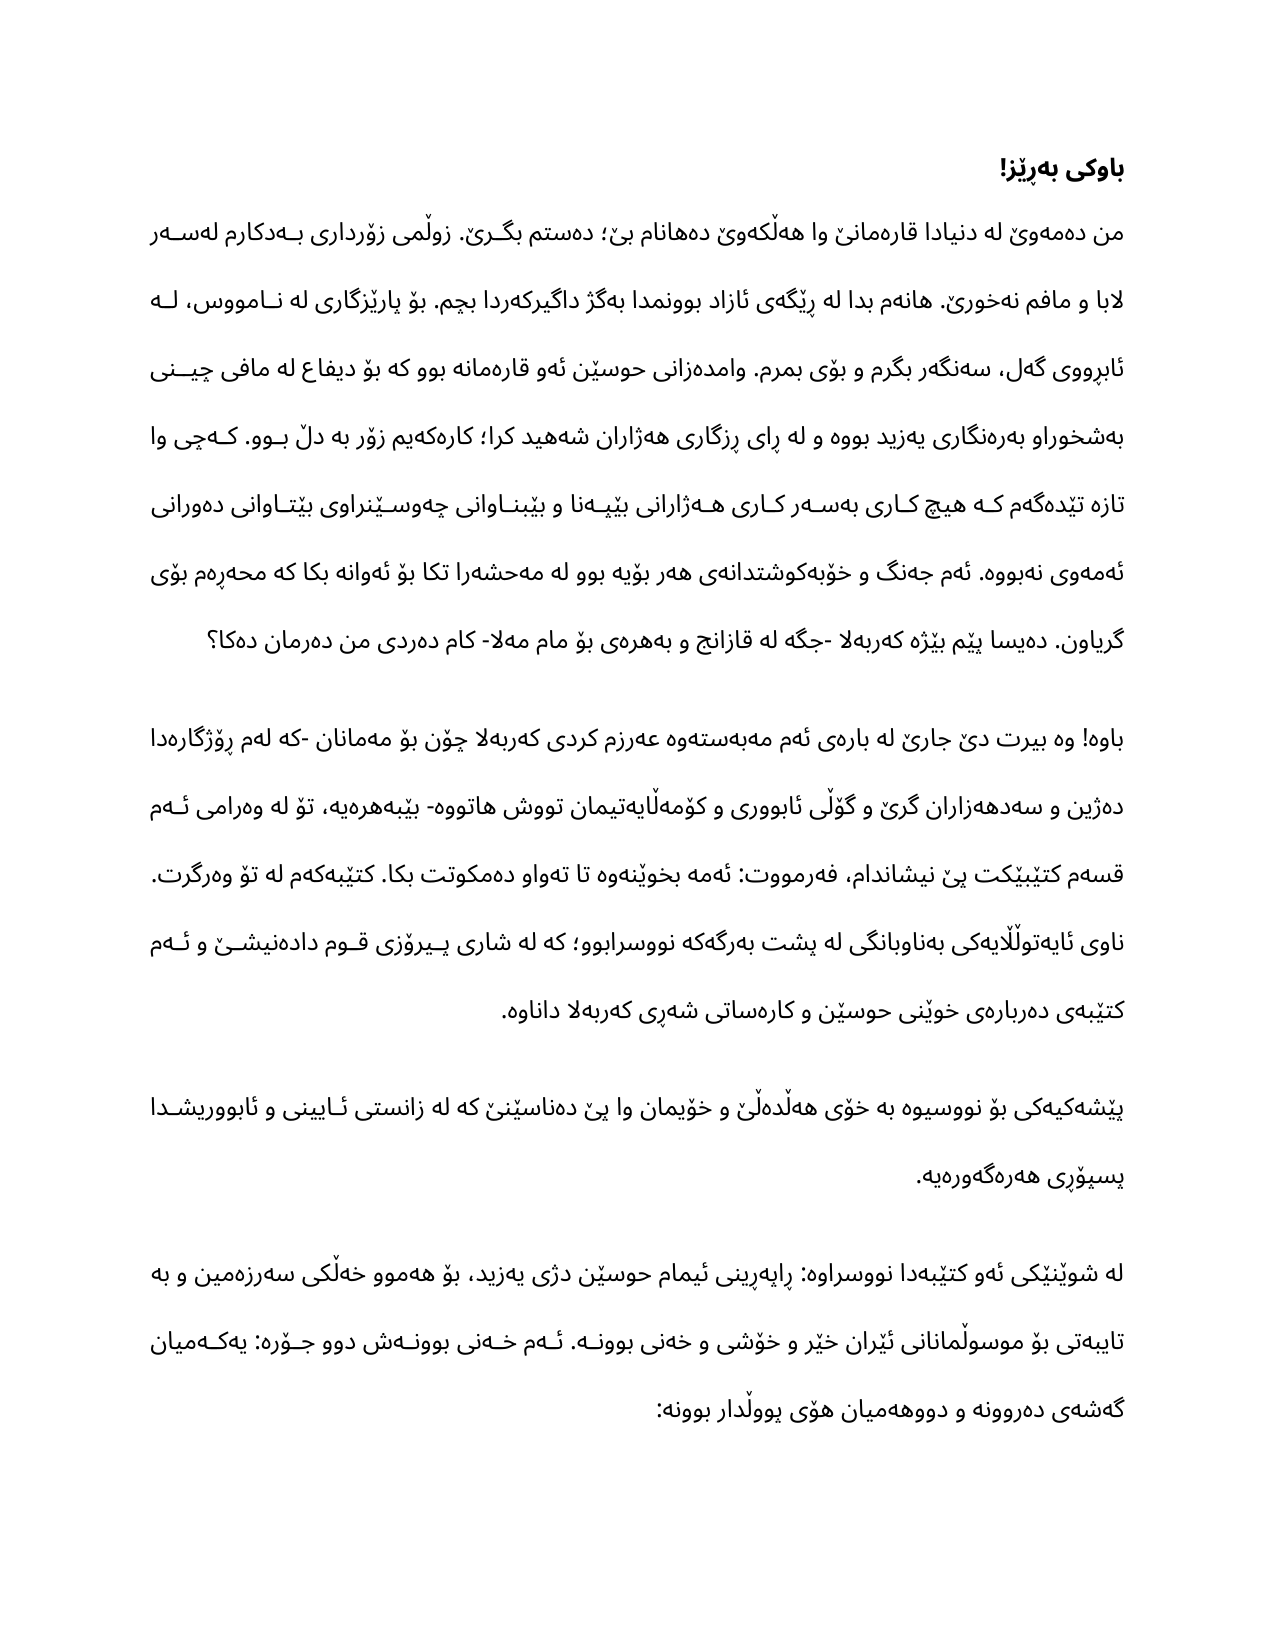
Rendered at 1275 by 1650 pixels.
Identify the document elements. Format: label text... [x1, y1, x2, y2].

text من دەمەوێ لە دنیادا قارەمانێ وا هەڵکەوێ دەهانام بێ؛ دەستم بگرێ. زوڵمی زۆرداری بەدکارم لەسەر لابا و مافم نەخورێ. هانەم بدا لە ڕێگەی ئازاد بوونمدا بەگژ داگیرکەردا بچم. بۆ پارێزگاری لە نامووس، لە ئابڕووی گەل، سەنگەر بگرم و بۆی بمرم. وامدەزانی حوسێن ئەو قارەمانە بوو کە بۆ دیفاع لە مافی چینی بەشخوراو بەرەنگاری یەزید بووە و لە ڕای ڕزگاری هەژاران شەهید کرا؛ کارەکەیم زۆر بە دڵ بوو. کەچی وا تازە تێدەگەم کە هیچ کاری بەسەر کاری هەژارانی بێپەنا و بێبناوانی چەوسێنراوی بێتاوانی دەورانی ئەمەوی نەبووە. ئەم جەنگ و خۆبەکوشتدانەی هەر بۆیە بوو لە مەحشەرا تکا بۆ ئەوانە بکا کە محەڕەم بۆی گریاون. دەیسا پێم بێژە کەربەلا -جگە لە قازانج و بەهرەی بۆ مام مەلا- کام دەردی من دەرمان دەکا؟ [150, 213, 1125, 656]
text لە شوێنێکی ئەو کتێبەدا نووسراوە: ڕاپەڕینی ئیمام حوسێن دژی یەزید، بۆ هەموو خەڵکی سەرزەمین و بە تایبەتی بۆ موسوڵمانانی ئێران خێر و خۆشی و خەنی بوونە. ئەم خەنی بوونەش دوو جۆرە: یەکەمیان گەشەی دەروونە و دووهەمیان هۆی پووڵدار بوونە: [150, 1254, 1125, 1425]
text باوکی بەڕێز! [150, 150, 1125, 184]
text باوە! وە بیرت دێ جارێ لە بارەی ئەم مەبەستەوە عەرزم کردی کەربەلا چۆن بۆ مەمانان -کە لەم ڕۆژگارەدا دەژین و سەدهەزاران گرێ و گۆڵی ئابووری و کۆمەڵایەتیمان تووش هاتووە- بێبەهرەیە، تۆ لە وەرامی ئەم قسەم کتێبێکت پێ نیشاندام، فەرمووت: ئەمە بخوێنەوە تا تەواو دەمکوتت بکا. کتێبەکەم لە تۆ وەرگرت. ناوی ئایەتوڵڵایەکی بەناوبانگی لە پشت بەرگەکە نووسرابوو؛ کە لە شاری پیرۆزی قوم دادەنیشێ و ئەم کتێبەی دەربارەی خوێنی حوسێن و کارەساتی شەڕی کەربەلا داناوە. [150, 719, 1125, 1026]
text پێشەکیەکی بۆ نووسیوە بە خۆی هەڵدەڵێ و خۆیمان وا پێ دەناسێنێ کە لە زانستی ئایینی و ئابووریشدا پسپۆڕی هەرەگەورەیە. [150, 1089, 1125, 1191]
